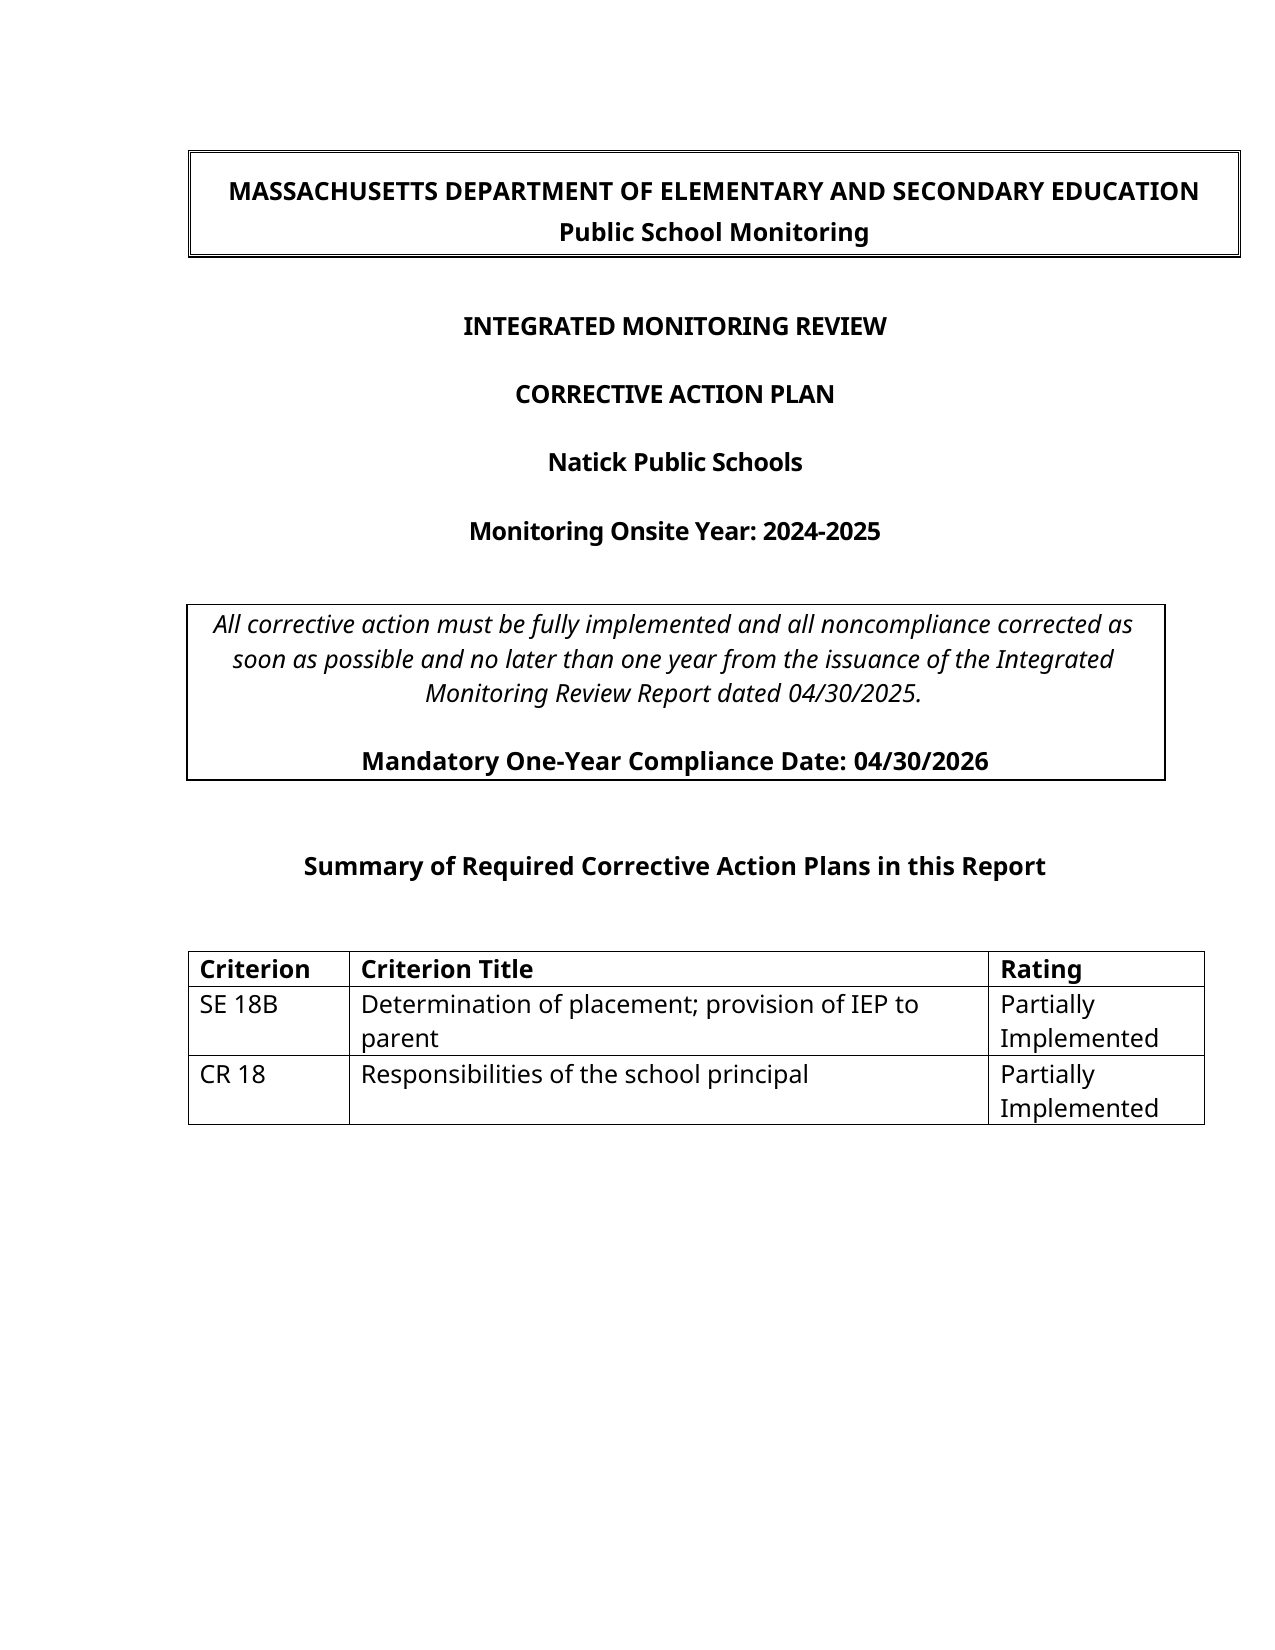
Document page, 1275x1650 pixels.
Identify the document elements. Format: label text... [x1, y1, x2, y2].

table_header Criterion Title [350, 952, 988, 986]
table_cell Partially Implemented [989, 987, 1204, 1055]
text All corrective action must be fully implemented and all noncompliance corrected as soon as possible and no later than one year from the issuance of the Integrated Monitoring Review Report dated 04/30/2025. [188, 605, 1164, 709]
table_header MASSACHUSETTS DEPARTMENT OF ELEMENTARY AND SECONDARY EDUCATION Public School Monitoring [191, 153, 1238, 254]
table_cell Determination of placement; provision of IEP to parent [350, 987, 988, 1055]
table_cell CR 18 [189, 1056, 349, 1124]
table_cell SE 18B [189, 987, 349, 1055]
text Mandatory One-Year Compliance Date: 04/30/2026 [188, 740, 1164, 779]
table_header Criterion [189, 952, 349, 986]
table_cell Responsibilities of the school principal [350, 1056, 988, 1124]
subtitle Summary of Required Corrective Action Plans in this Report [187, 849, 1162, 883]
table_header Rating [989, 952, 1204, 986]
subtitle INTEGRATED MONITORING REVIEW CORRECTIVE ACTION PLAN Natick Public Schools Monitoring Onsite Year: 2024-2025 [187, 309, 1162, 547]
table_cell Partially Implemented [989, 1056, 1204, 1124]
